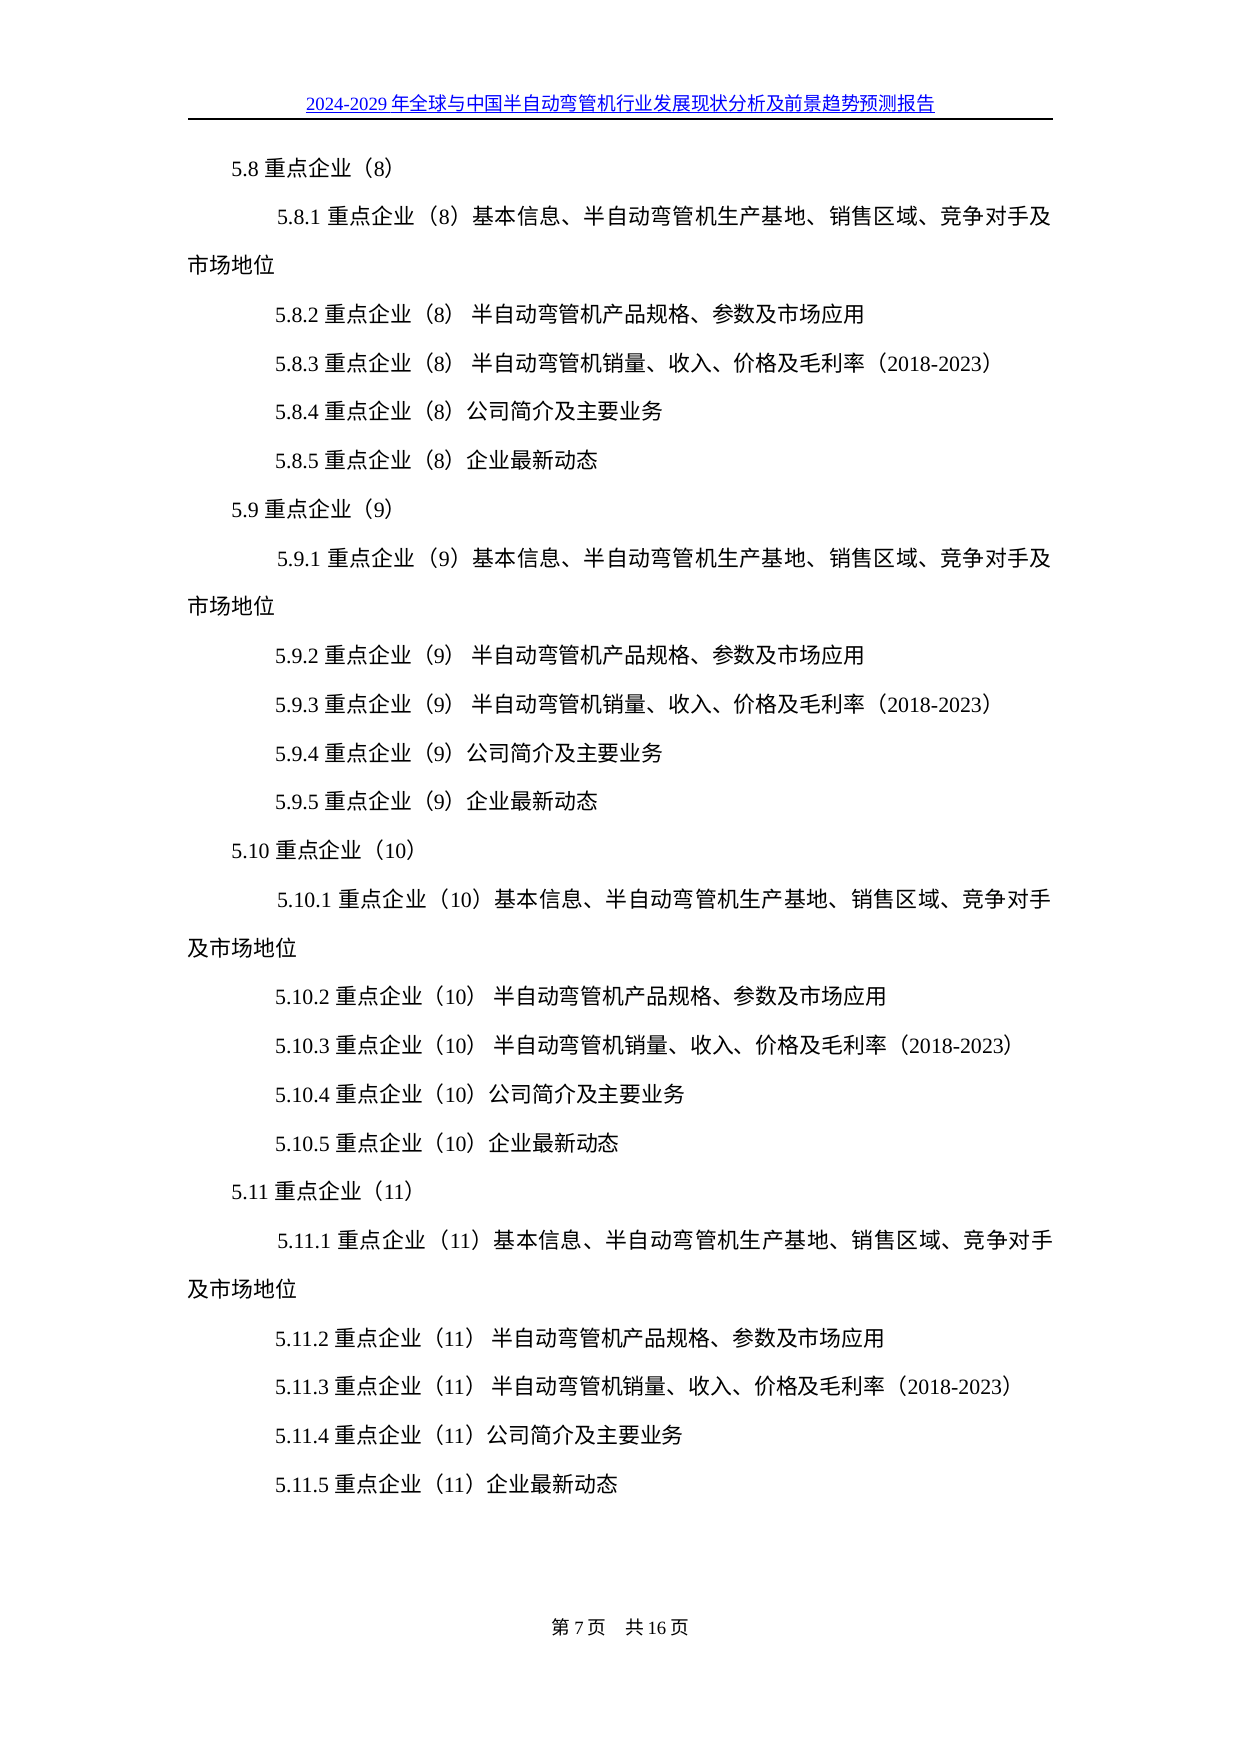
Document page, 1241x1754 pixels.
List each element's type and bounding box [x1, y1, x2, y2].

text [187, 150, 1053, 1499]
